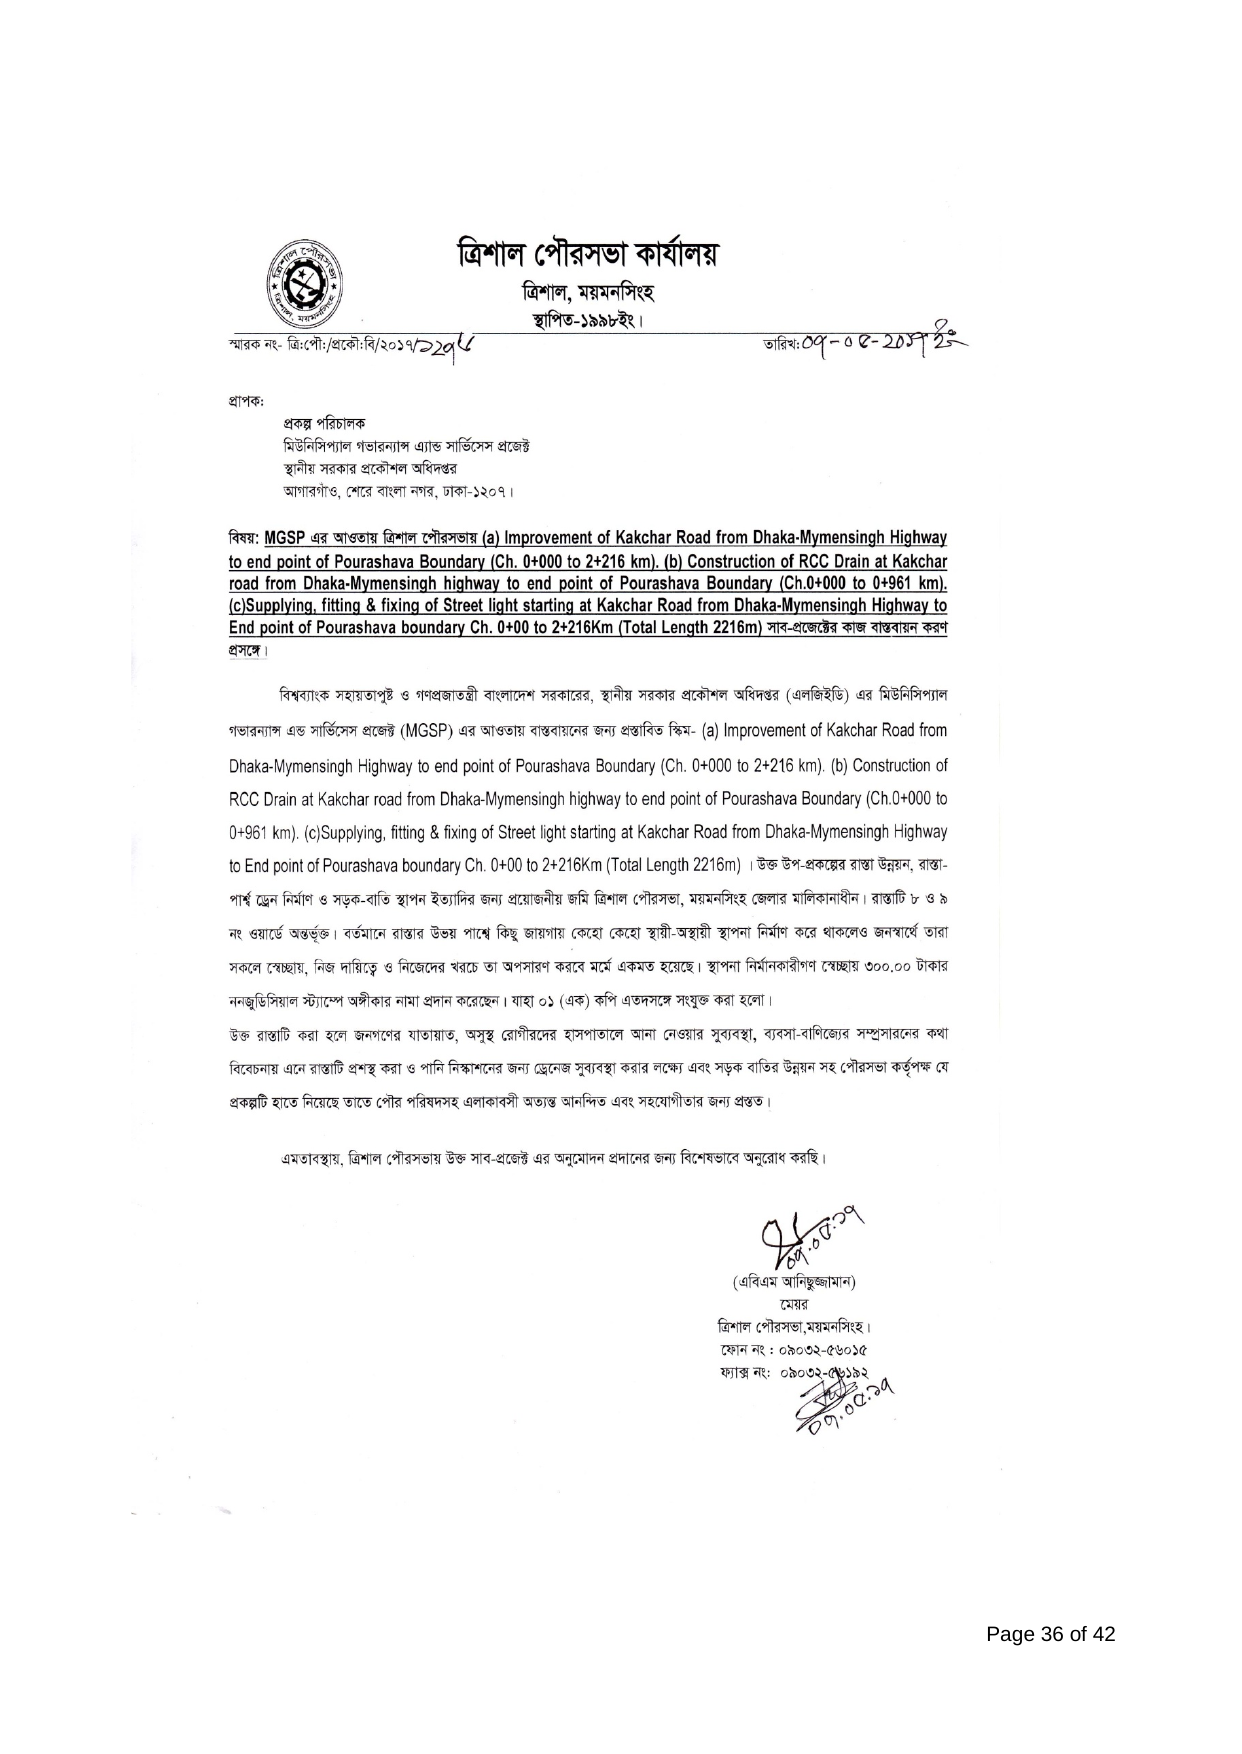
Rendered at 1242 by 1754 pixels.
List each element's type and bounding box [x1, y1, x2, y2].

picture [131, 141, 1004, 1515]
